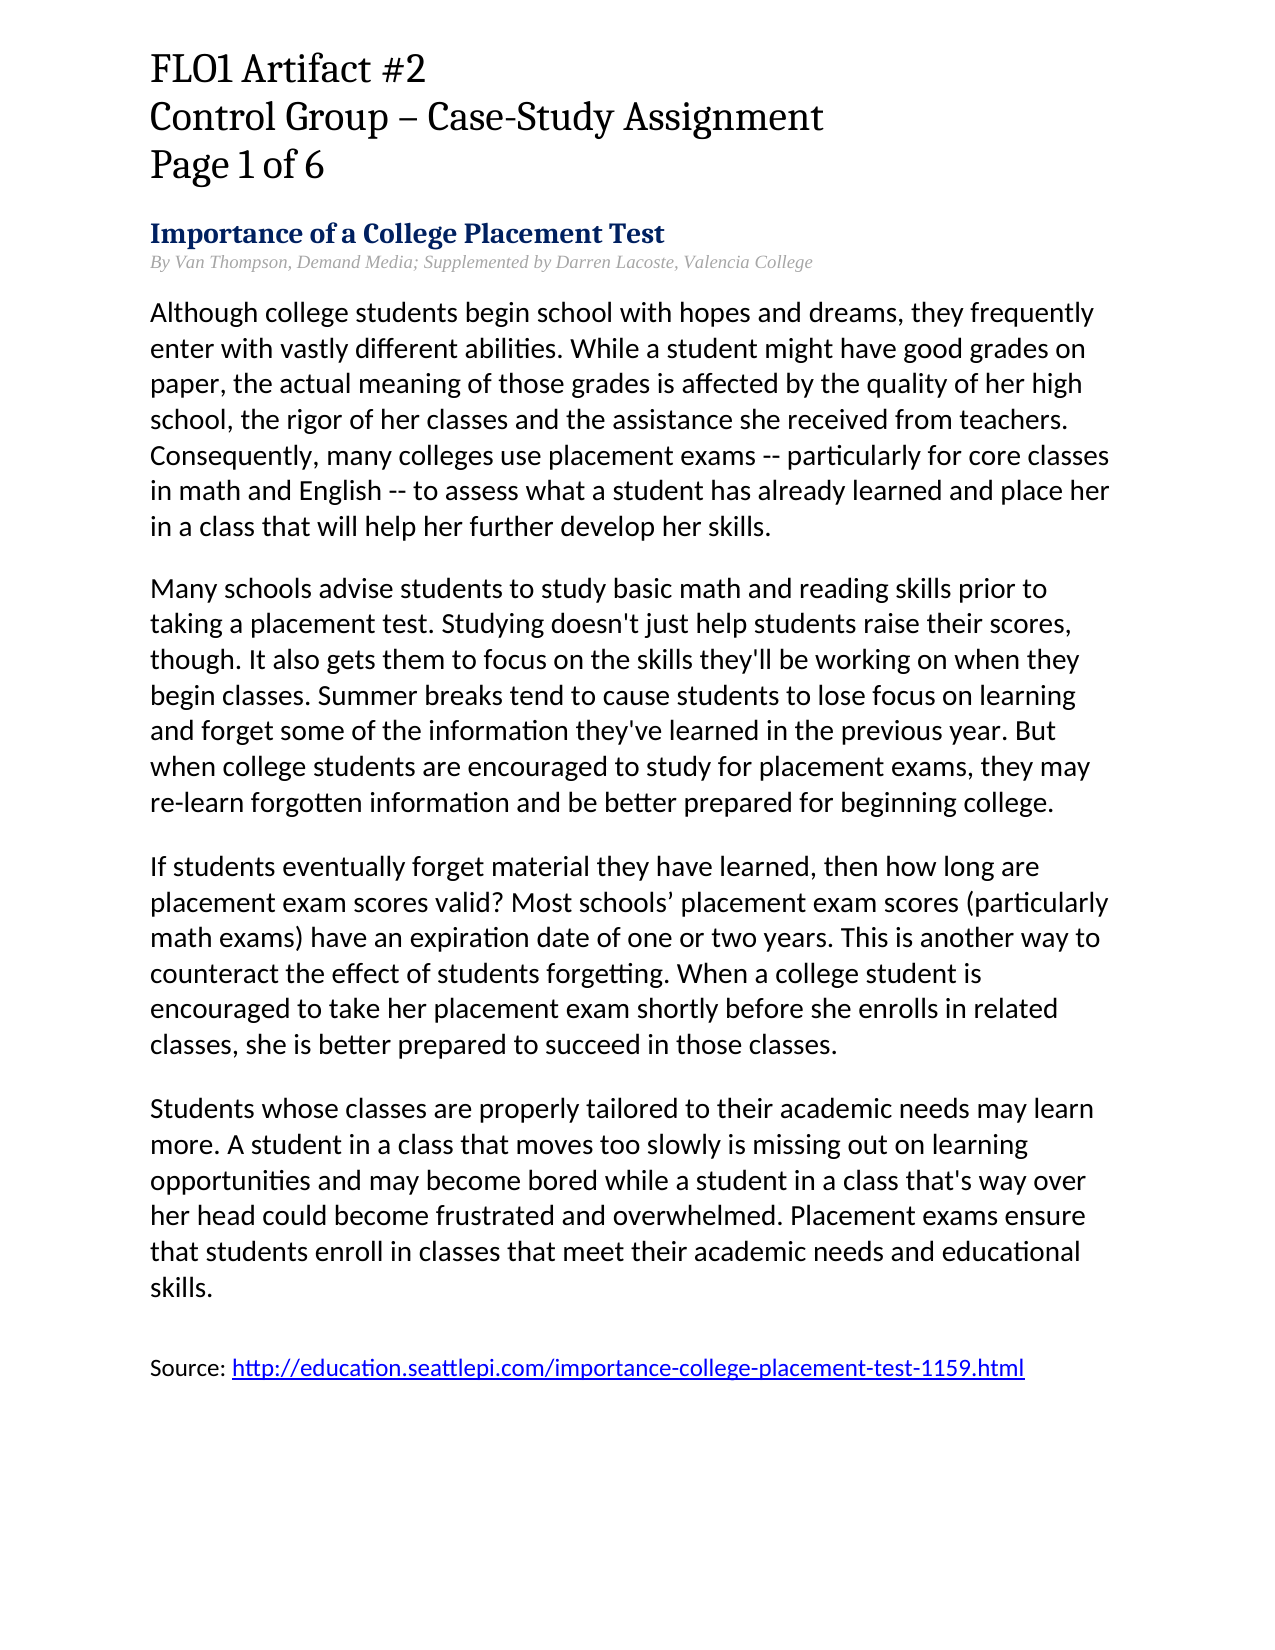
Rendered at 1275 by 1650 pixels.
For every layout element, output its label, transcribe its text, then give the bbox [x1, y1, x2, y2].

text FLO1 Artifact #2 [150, 45, 1125, 93]
text Source: http://education.seattlepi.com/importance-college-placement-test-1159.html [150, 1352, 1125, 1383]
text Although college students begin school with hopes and dreams, they frequently enter with vastly different abilities. While a student might have good grades on paper, the actual meaning of those grades is affected by the quality of her high school, the rigor of her classes and the assistance she received from teachers. Consequently, many colleges use placement exams -- particularly for core classes in math and English -- to assess what a student has already learned and place her in a class that will help her further develop her skills. [150, 294, 1125, 543]
text Page 1 of 6 [150, 141, 1125, 189]
text Importance of a College Placement Test [150, 217, 1125, 251]
text If students eventually forget material they have learned, then how long are placement exam scores valid? Most schools’ placement exam scores (particularly math exams) have an expiration date of one or two years. This is another way to counteract the effect of students forgetting. When a college student is encouraged to take her placement exam shortly before she enrolls in related classes, she is better prepared to succeed in those classes. [150, 848, 1125, 1062]
text Many schools advise students to study basic math and reading skills prior to taking a placement test. Studying doesn't just help students raise their scores, though. It also gets them to focus on the skills they'll be working on when they begin classes. Summer breaks tend to cause students to lose focus on learning and forget some of the information they've learned in the previous year. But when college students are encouraged to study for placement exams, they may re-learn forgotten information and be better prepared for beginning college. [150, 570, 1125, 819]
text Control Group – Case-Study Assignment [150, 93, 1125, 141]
text By Van Thompson, Demand Media; Supplemented by Darren Lacoste, Valencia College [150, 251, 1125, 273]
text Students whose classes are properly tailored to their academic needs may learn more. A student in a class that moves too slowly is missing out on learning opportunities and may become bored while a student in a class that's way over her head could become frustrated and overwhelmed. Placement exams ensure that students enroll in classes that meet their academic needs and educational skills. [150, 1091, 1125, 1304]
